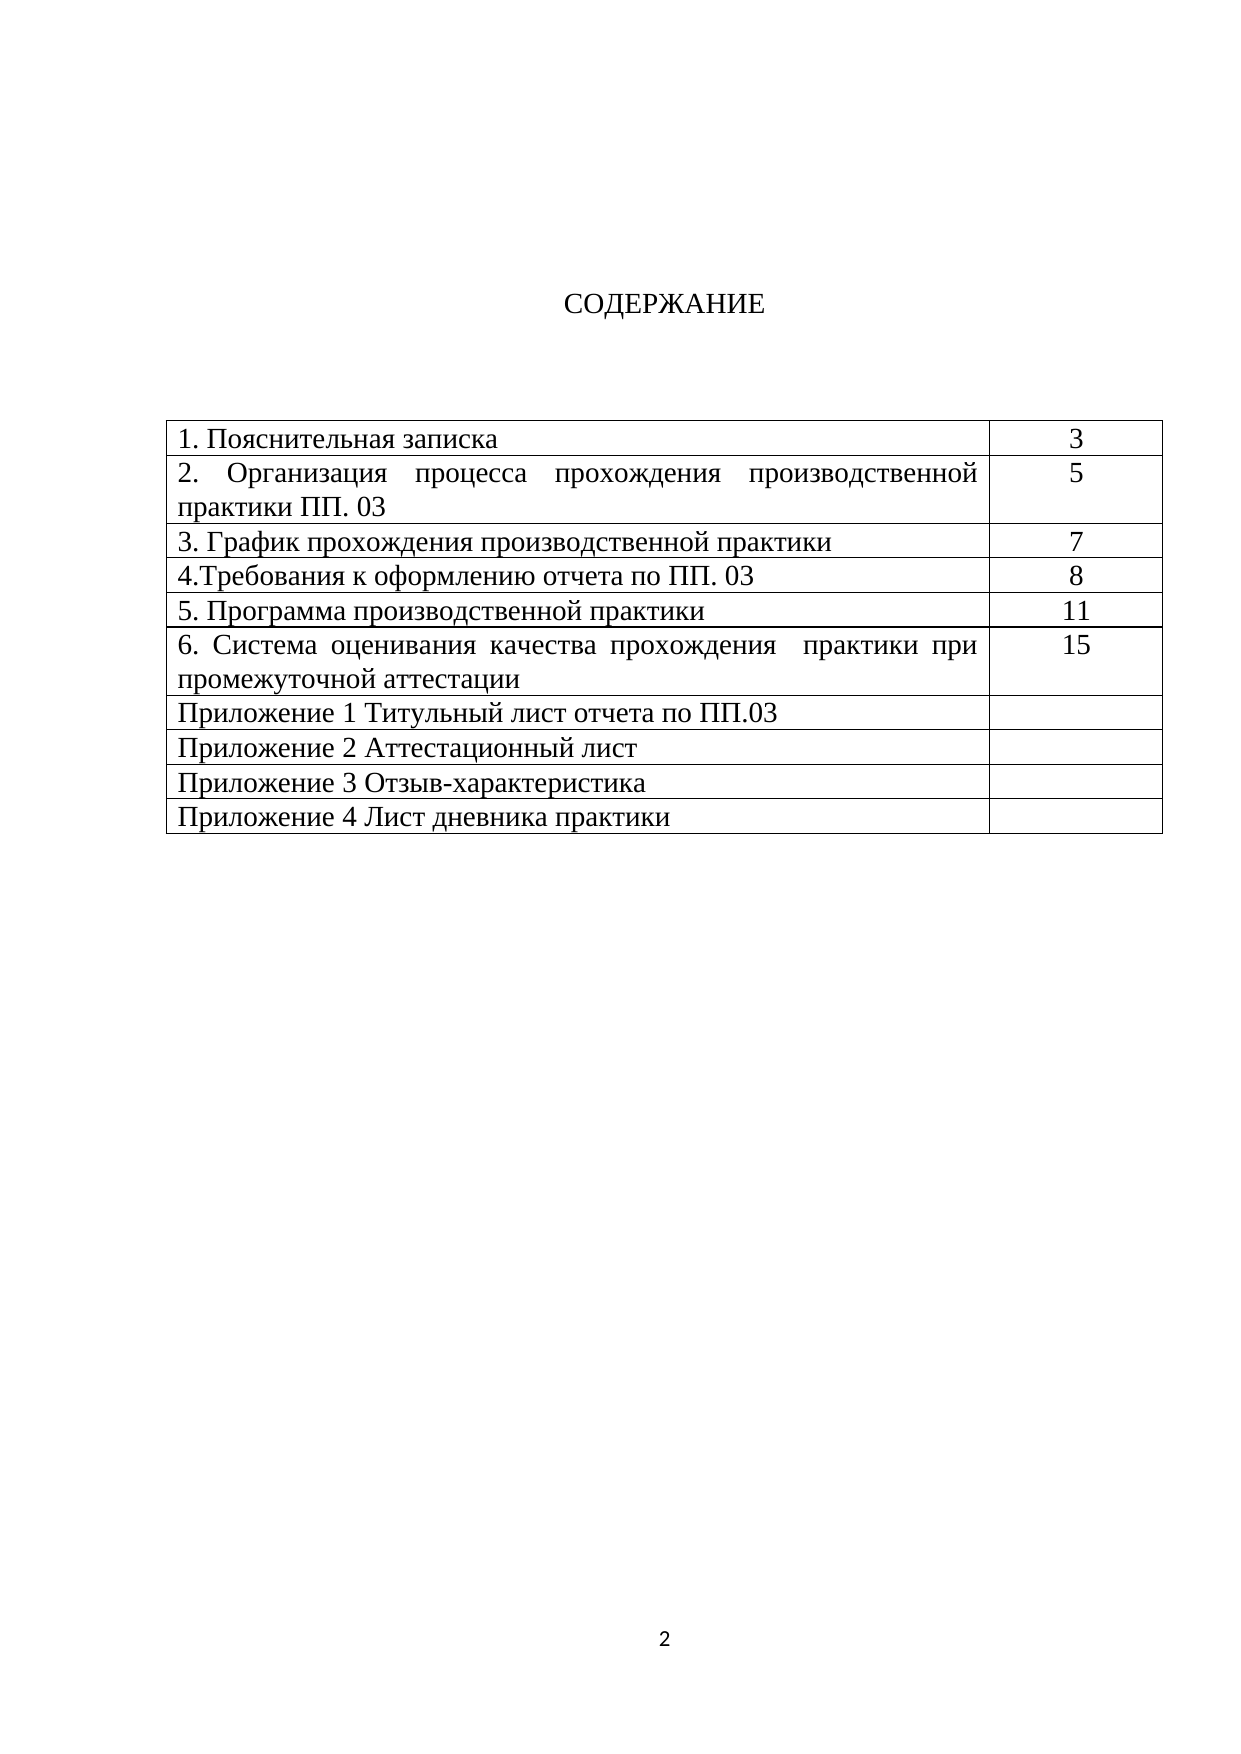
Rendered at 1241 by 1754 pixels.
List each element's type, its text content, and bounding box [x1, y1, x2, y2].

table_cell 15 [990, 628, 1162, 694]
table_cell Приложение 4 Лист дневника практики [167, 799, 989, 833]
table_cell 5. Программа производственной практики [167, 593, 989, 626]
table_cell [990, 696, 1162, 729]
table_cell Приложение 3 Отзыв-характеристика [167, 765, 989, 798]
table_cell 7 [990, 524, 1162, 557]
table_cell [990, 765, 1162, 798]
table_cell 2. Организация процесса прохождения производственной практики ПП. 03 [167, 456, 989, 523]
table_cell 3. График прохождения производственной практики [167, 524, 989, 557]
table_header 1. Пояснительная записка [167, 421, 989, 454]
table_cell 8 [990, 558, 1162, 592]
text СОДЕРЖАНИЕ [177, 286, 1152, 319]
table_cell Приложение 1 Титульный лист отчета по ПП.03 [167, 696, 989, 729]
table_cell [990, 730, 1162, 764]
table_cell [990, 799, 1162, 833]
table_header 3 [990, 421, 1162, 454]
table_cell 11 [990, 593, 1162, 626]
table_cell 5 [990, 456, 1162, 523]
table_cell 6. Система оценивания качества прохождения практики при промежуточной аттестации [167, 628, 989, 694]
table_cell Приложение 2 Аттестационный лист [167, 730, 989, 764]
table_cell 4.Требования к оформлению отчета по ПП. 03 [167, 558, 989, 592]
